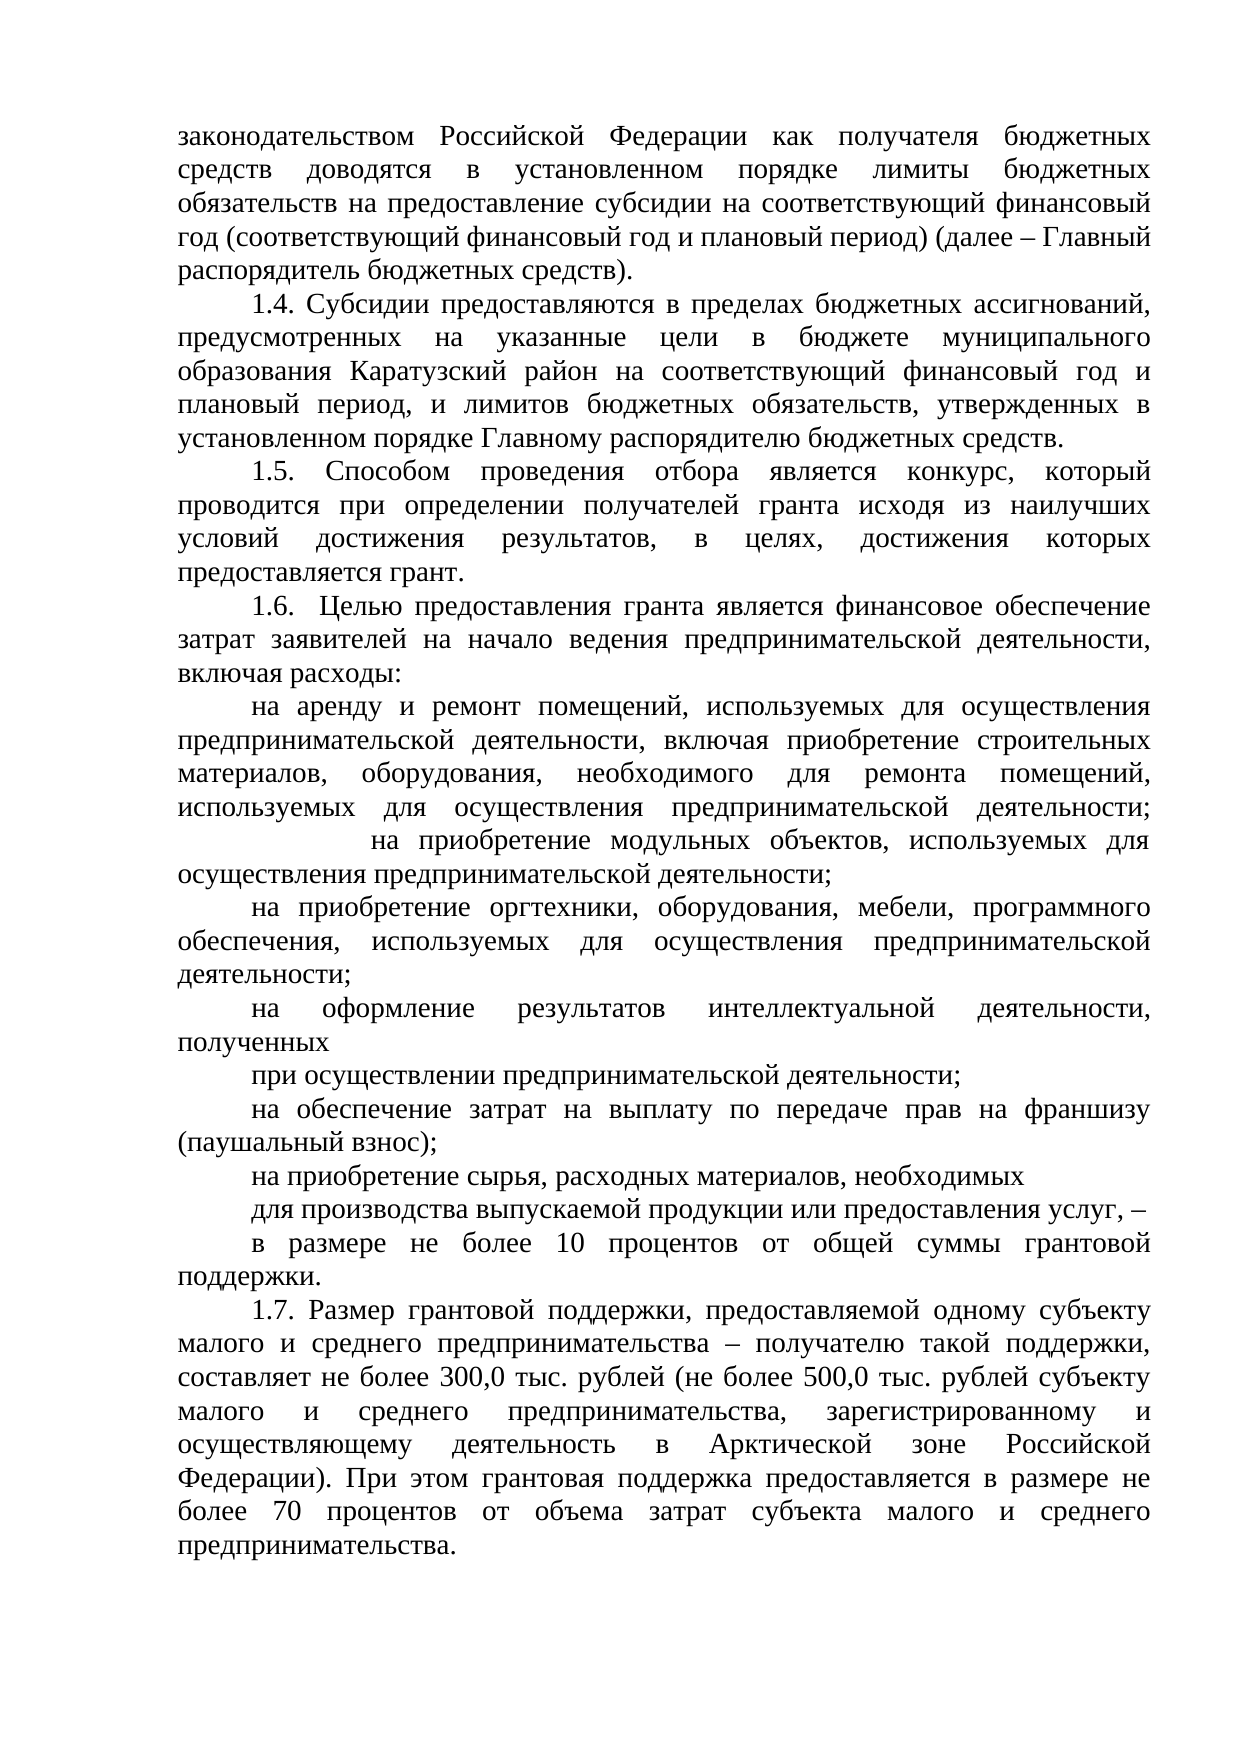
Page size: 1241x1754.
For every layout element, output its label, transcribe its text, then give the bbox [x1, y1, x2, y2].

text при осуществлении предпринимательской деятельности; [177, 1057, 1152, 1091]
text на приобретение сырья, расходных материалов, необходимых [177, 1158, 1152, 1191]
text 1.7. Размер грантовой поддержки, предоставляемой одному субъекту малого и среднего предпринимательства – получателю такой поддержки, составляет не более 300,0 тыс. рублей (не более 500,0 тыс. рублей субъекту малого и среднего предпринимательства, зарегистрированному и осуществляющему деятельность в Арктической зоне Российской Федерации). При этом грантовая поддержка предоставляется в размере не более 70 процентов от объема затрат субъекта малого и среднего предпринимательства. [177, 1292, 1152, 1560]
text на обеспечение затрат на выплату по передаче прав на франшизу (паушальный взнос); [177, 1091, 1152, 1158]
text для производства выпускаемой продукции или предоставления услуг, – [177, 1191, 1152, 1225]
text на приобретение оргтехники, оборудования, мебели, программного обеспечения, используемых для осуществления предпринимательской деятельности; [177, 889, 1152, 990]
text в размере не более 10 процентов от общей суммы грантовой поддержки. [177, 1225, 1152, 1292]
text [177, 118, 1152, 286]
text на аренду и ремонт помещений, используемых для осуществления предпринимательской деятельности, включая приобретение строительных материалов, оборудования, необходимого для ремонта помещений, используемых для осуществления предпринимательской деятельности; на приобретение модульных объектов, используемых для осуществления предпринимательской деятельности; [177, 688, 1152, 889]
text 1.5. Способом проведения отбора является конкурс, который проводится при определении получателей гранта исходя из наилучших условий достижения результатов, в целях, достижения которых предоставляется грант. [177, 453, 1152, 588]
text на оформление результатов интеллектуальной деятельности, полученных [177, 990, 1152, 1057]
text 1.6. Целью предоставления гранта является финансовое обеспечение затрат заявителей на начало ведения предпринимательской деятельности, включая расходы: [177, 588, 1152, 688]
text 1.4. Субсидии предоставляются в пределах бюджетных ассигнований, предусмотренных на указанные цели в бюджете муниципального образования Каратузский район на соответствующий финансовый год и плановый период, и лимитов бюджетных обязательств, утвержденных в установленном порядке Главному распорядителю бюджетных средств. [177, 286, 1152, 453]
